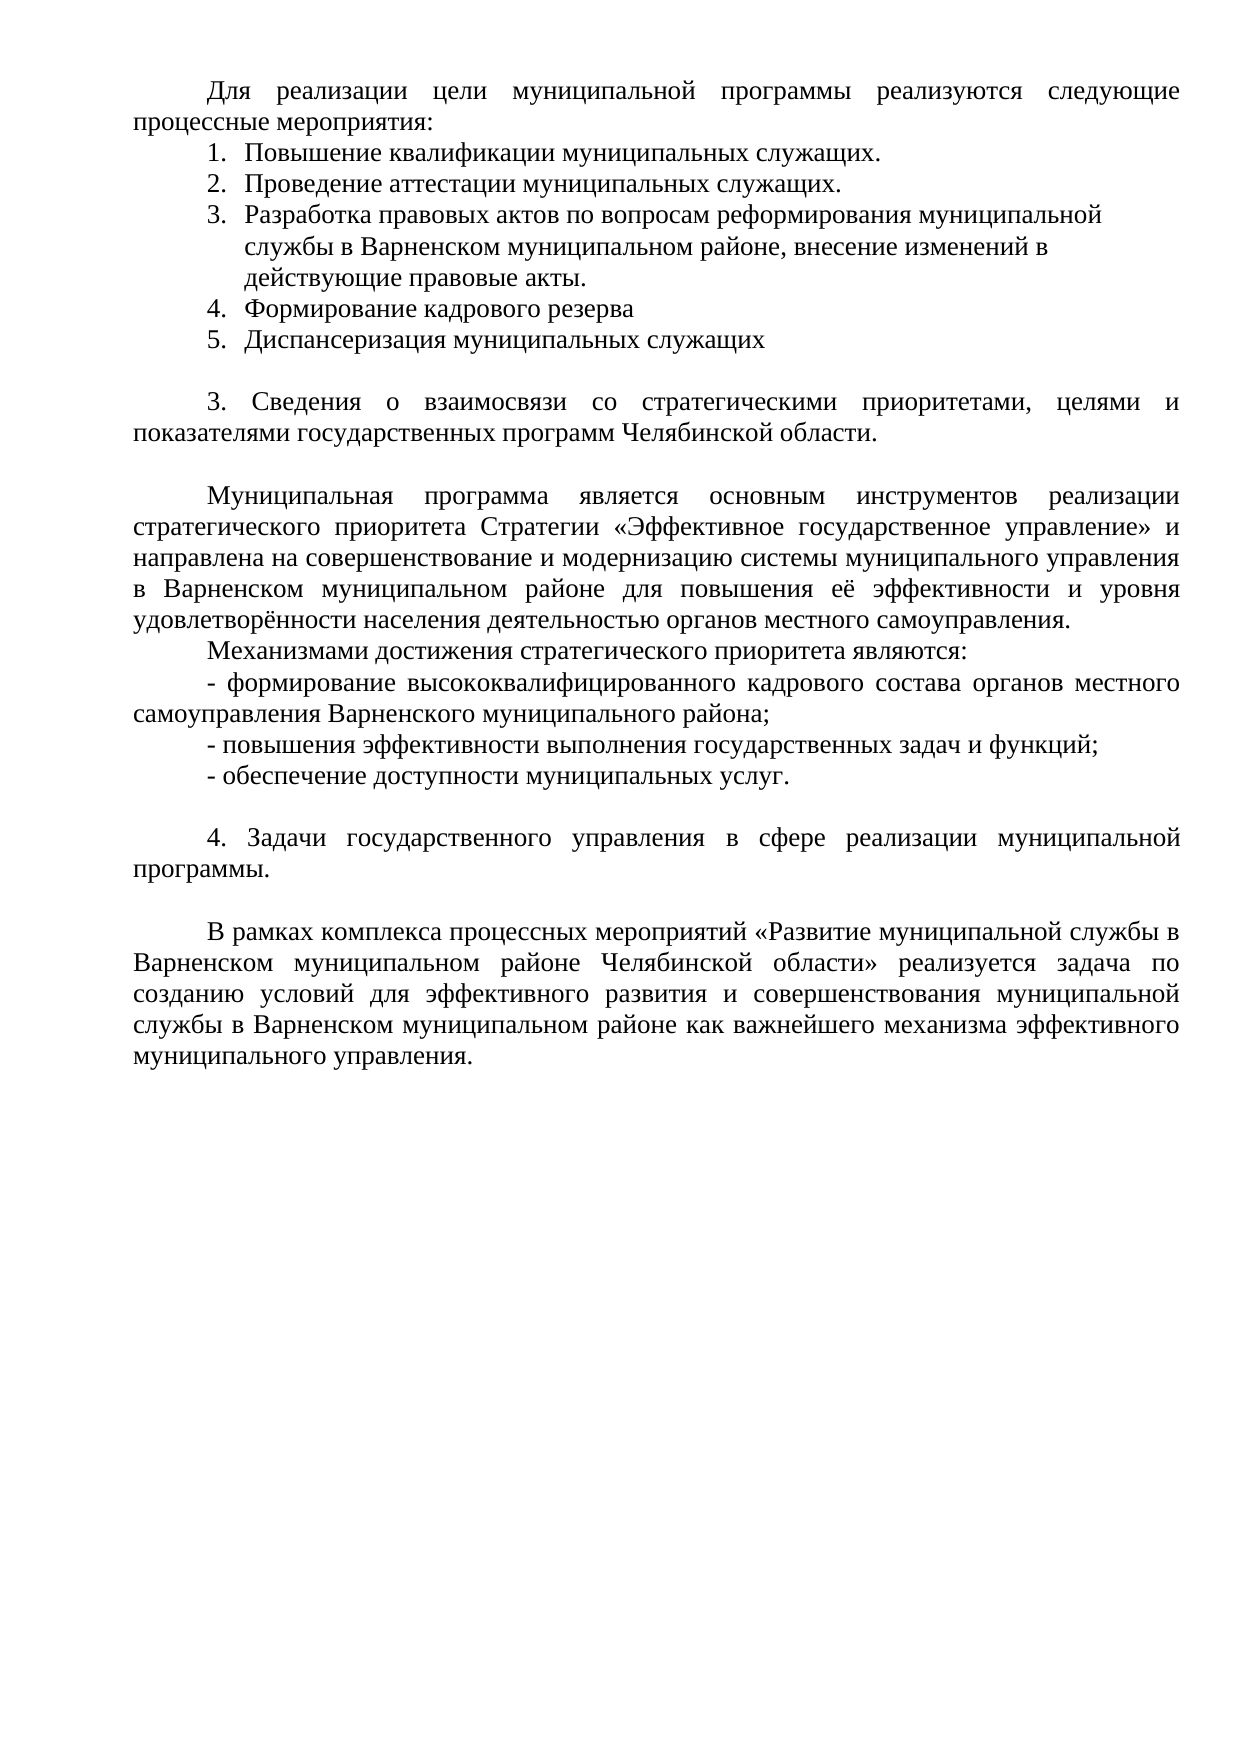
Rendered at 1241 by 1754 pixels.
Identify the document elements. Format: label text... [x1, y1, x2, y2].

list Формирование кадрового резерва [207, 292, 1181, 323]
text - повышения эффективности выполнения государственных задач и функций; [133, 728, 1181, 759]
list Проведение аттестации муниципальных служащих. [207, 167, 1181, 198]
text Муниципальная программа является основным инструментов реализации стратегического приоритета Стратегии «Эффективное государственное управление» и направлена на совершенствование и модернизацию системы муниципального управления в Варненском муниципальном районе для повышения её эффективности и уровня удовлетворённости населения деятельностью органов местного самоуправления. [133, 479, 1181, 634]
text 3. Сведения о взаимосвязи со стратегическими приоритетами, целями и показателями государственных программ Челябинской области. [133, 385, 1181, 448]
list Разработка правовых актов по вопросам реформирования муниципальной службы в Варненском муниципальном районе, внесение изменений в действующие правовые акты. [207, 198, 1181, 292]
text Механизмами достижения стратегического приоритета являются: [133, 634, 1181, 666]
list Диспансеризация муниципальных служащих [207, 323, 1181, 354]
text - формирование высококвалифицированного кадрового состава органов местного самоуправления Варненского муниципального района; [133, 666, 1181, 728]
text - обеспечение доступности муниципальных услуг. [133, 759, 1181, 790]
text В рамках комплекса процессных мероприятий «Развитие муниципальной службы в Варненском муниципальном районе Челябинской области» реализуется задача по созданию условий для эффективного развития и совершенствования муниципальной службы в Варненском муниципальном районе как важнейшего механизма эффективного муниципального управления. [133, 915, 1181, 1071]
text Для реализации цели муниципальной программы реализуются следующие процессные мероприятия: [133, 74, 1181, 136]
text 4. Задачи государственного управления в сфере реализации муниципальной программы. [133, 821, 1181, 884]
list Повышение квалификации муниципальных служащих. [207, 136, 1181, 167]
